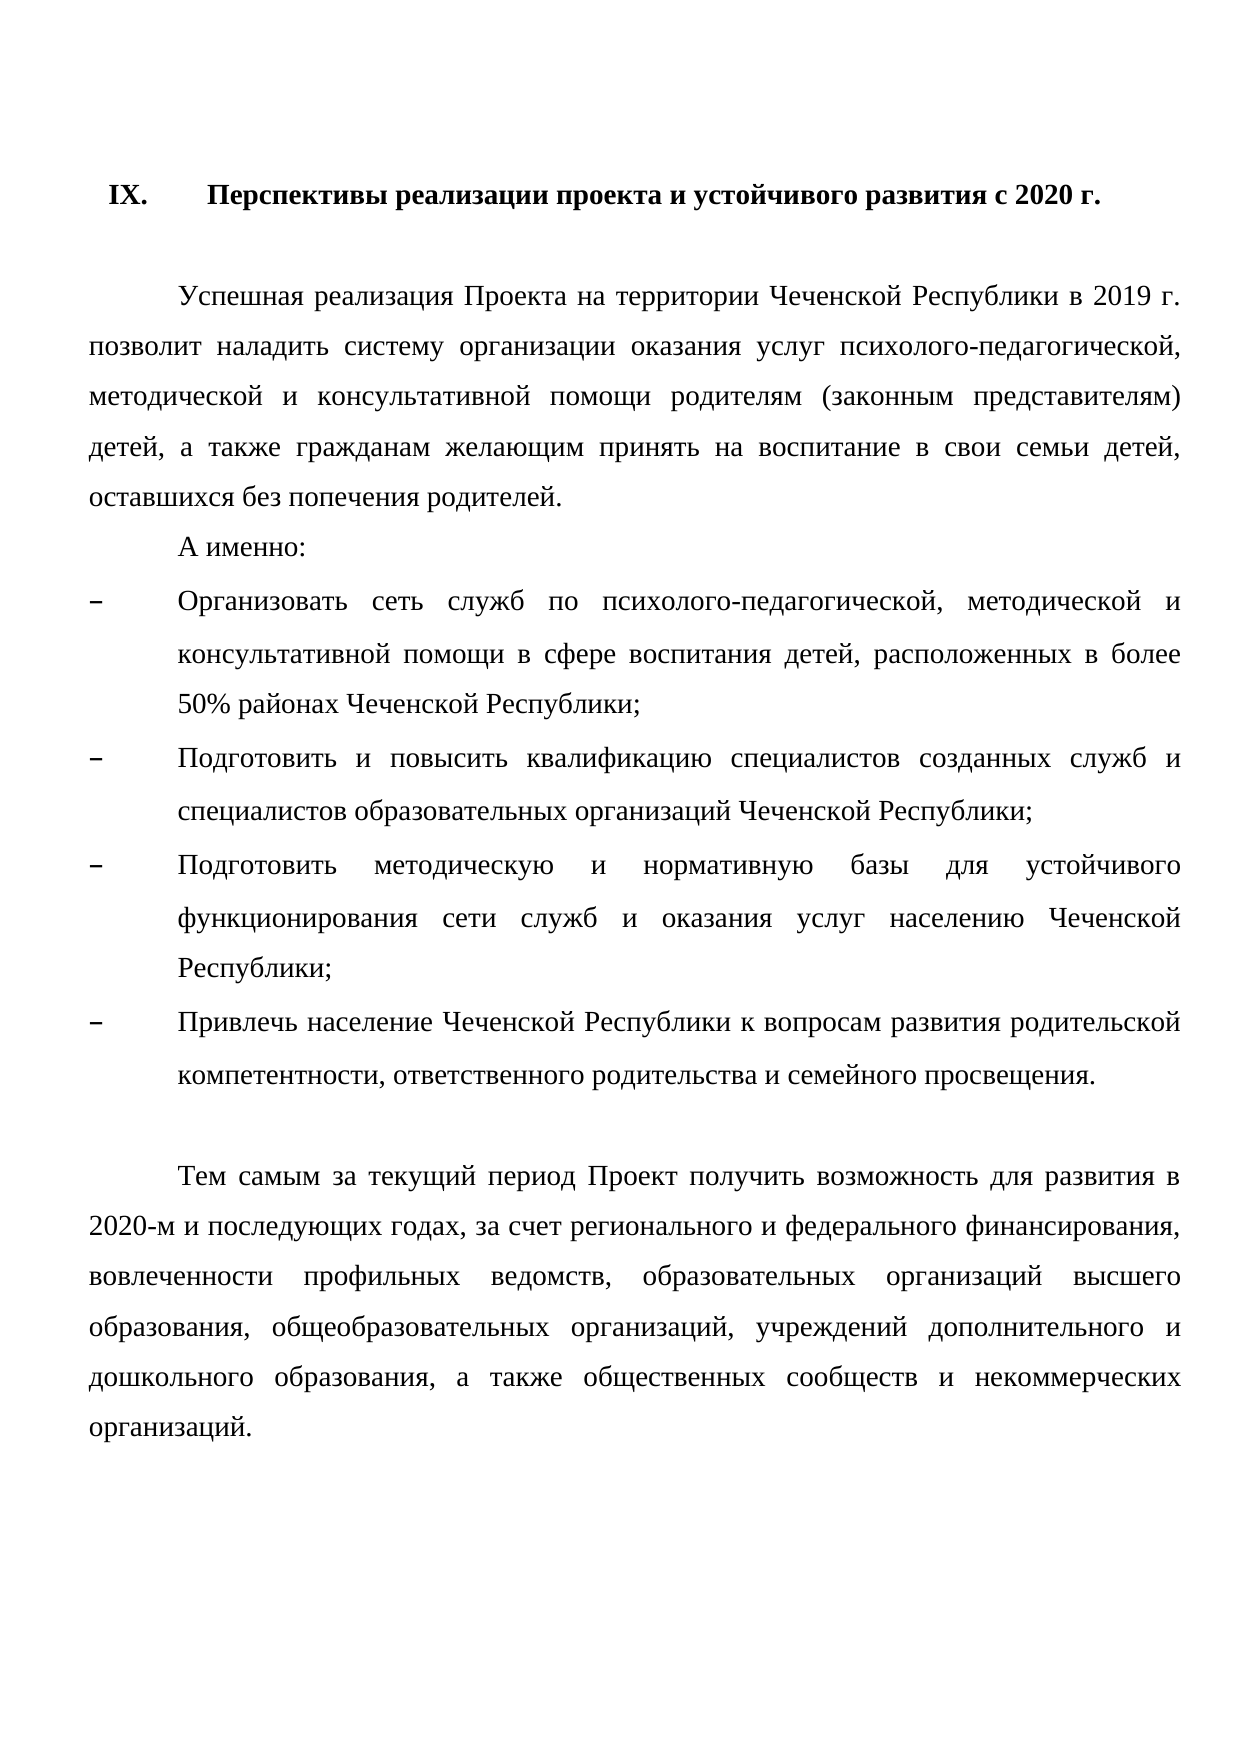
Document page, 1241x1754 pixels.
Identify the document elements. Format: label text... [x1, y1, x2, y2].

text А именно: [89, 529, 1182, 563]
list Подготовить и повысить квалификацию специалистов созданных служб и специалистов образовательных организаций Чеченской Республики; [89, 737, 1182, 827]
list Организовать сеть служб по психолого-педагогической, методической и консультативной помощи в сфере воспитания детей, расположенных в более 50% районах Чеченской Республики; [89, 580, 1182, 720]
text Успешная реализация Проекта на территории Чеченской Республики в 2019 г. позволит наладить систему организации оказания услуг психолого-педагогической, методической и консультативной помощи родителям (законным представителям) детей, а также гражданам желающим принять на воспитание в свои семьи детей, оставшихся без попечения родителей. [89, 278, 1182, 513]
text Тем самым за текущий период Проект получить возможность для развития в 2020-м и последующих годах, за счет регионального и федерального финансирования, вовлеченности профильных ведомств, образовательных организаций высшего образования, общеобразовательных организаций, учреждений дополнительного и дошкольного образования, а также общественных сообществ и некоммерческих организаций. [89, 1158, 1182, 1443]
list Привлечь население Чеченской Республики к вопросам развития родительской компетентности, ответственного родительства и семейного просвещения. [89, 1001, 1182, 1091]
list Перспективы реализации проекта и устойчивого развития с 2020 г. [148, 177, 1182, 211]
list Подготовить методическую и нормативную базы для устойчивого функционирования сети служб и оказания услуг населению Чеченской Республики; [89, 843, 1182, 984]
